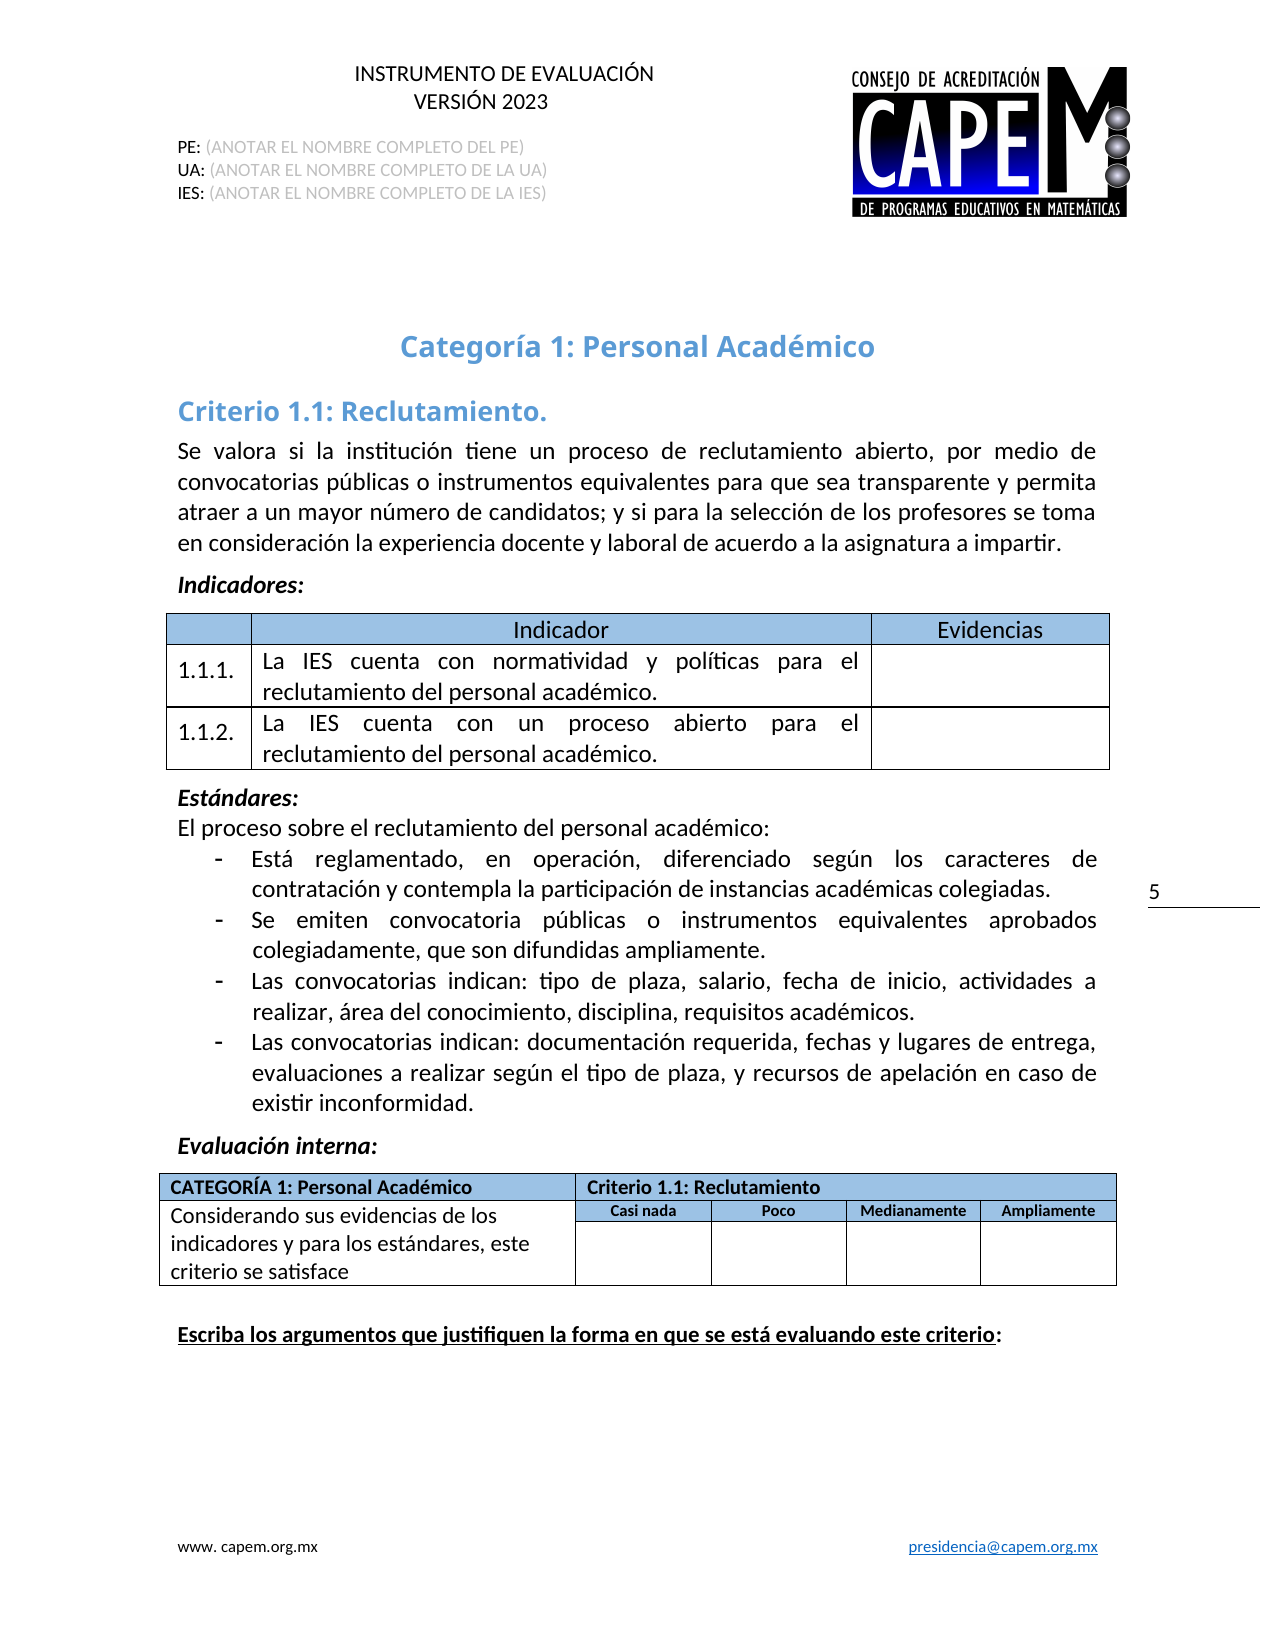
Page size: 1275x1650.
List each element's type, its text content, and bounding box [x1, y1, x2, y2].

table_cell La IES cuenta con normatividad y políticas para el reclutamiento del personal académico. [252, 645, 871, 706]
list Las convocatorias indican: tipo de plaza, salario, fecha de inicio, actividades a realizar, área del conocimiento, disciplina, requisitos académicos. [215, 965, 1098, 1026]
table_cell [981, 1222, 1116, 1285]
text Se valora si la institución tiene un proceso de reclutamiento abierto, por medio de convocatorias públicas o instrumentos equivalentes para que sea transparente y permita atraer a un mayor número de candidatos; y si para la selección de los profesores se toma en consideración la experiencia docente y laboral de acuerdo a la asignatura a impartir. [177, 435, 1098, 557]
list Está reglamentado, en operación, diferenciado según los caracteres de contratación y contempla la participación de instancias académicas colegiadas. [214, 843, 1098, 904]
table_header Criterio 1.1: Reclutamiento [576, 1174, 1116, 1200]
text Estándares: [177, 782, 1098, 812]
table_cell 1.1.1. [167, 645, 251, 706]
text El proceso sobre el reclutamiento del personal académico: [177, 812, 1098, 843]
text Evaluación interna: [177, 1130, 1098, 1161]
table_cell 1.1.2. [167, 708, 251, 768]
table_cell Considerando sus evidencias de los indicadores y para los estándares, este criterio se satisface [160, 1201, 575, 1285]
picture [852, 67, 1131, 217]
table_header Evidencias [872, 614, 1109, 644]
table_cell [576, 1222, 711, 1285]
table_cell Ampliamente [981, 1201, 1116, 1221]
subtitle Criterio 1.1: Reclutamiento. [177, 393, 1098, 429]
table_cell [872, 708, 1109, 768]
table_cell Casi nada [576, 1201, 711, 1221]
table_cell Medianamente [847, 1201, 980, 1221]
table_cell Poco [712, 1201, 846, 1221]
table_cell [872, 645, 1109, 706]
text Indicadores: [177, 570, 1098, 600]
table_cell [847, 1222, 980, 1285]
list Las convocatorias indican: documentación requerida, fechas y lugares de entrega, evaluaciones a realizar según el tipo de plaza, y recursos de apelación en caso de existir inconformidad. [214, 1026, 1098, 1118]
text Escriba los argumentos que justifiquen la forma en que se está evaluando este criterio: [177, 1320, 1098, 1348]
table_header Indicador [252, 614, 871, 644]
table_cell La IES cuenta con un proceso abierto para el reclutamiento del personal académico. [252, 708, 871, 768]
table_header CATEGORÍA 1: Personal Académico [160, 1174, 575, 1200]
subtitle Categoría 1: Personal Académico [177, 326, 1098, 366]
list Se emiten convocatoria públicas o instrumentos equivalentes aprobados colegiadamente, que son difundidas ampliamente. [215, 904, 1098, 965]
table_cell [712, 1222, 846, 1285]
table_header [167, 614, 251, 644]
